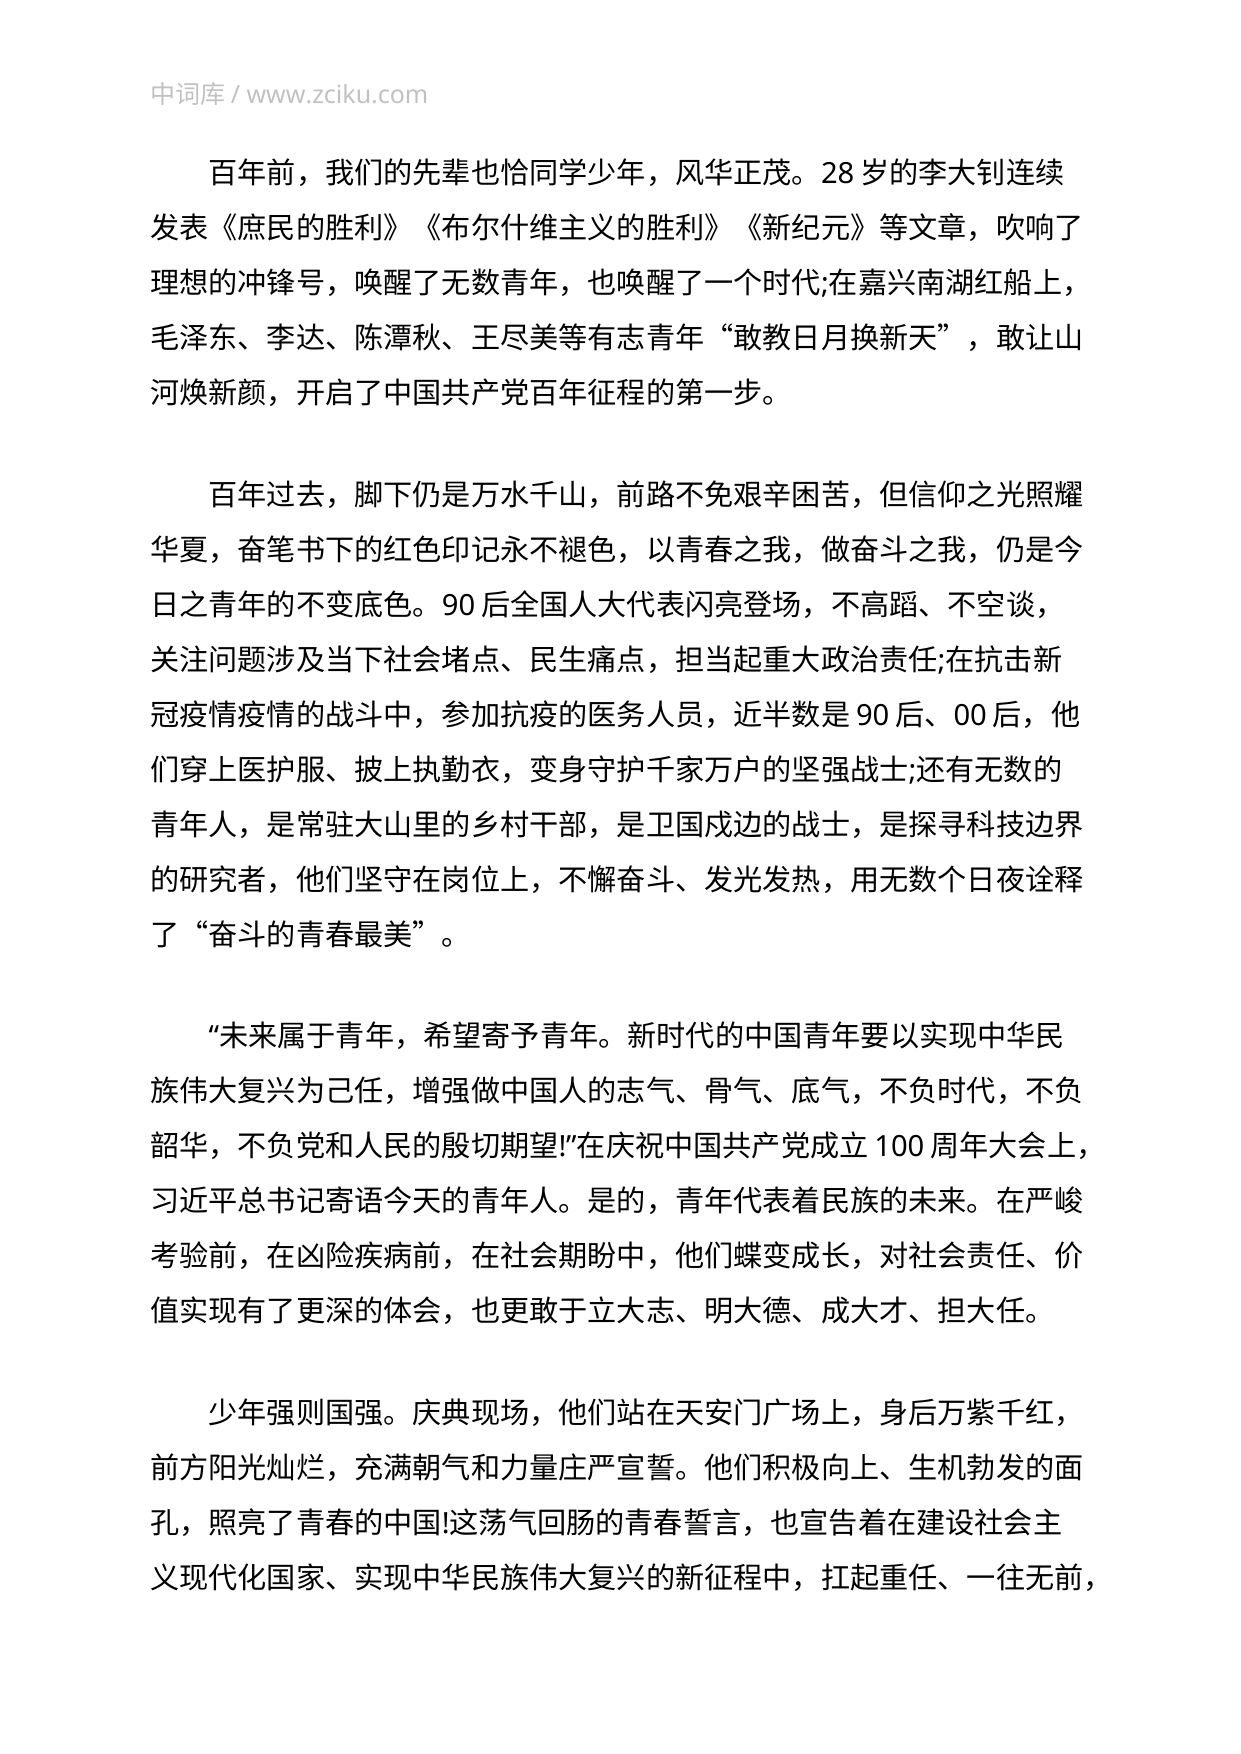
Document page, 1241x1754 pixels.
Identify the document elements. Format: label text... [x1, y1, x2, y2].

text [150, 1389, 1090, 1596]
text “未来属于青年，希望寄予青年。新时代的中国青年要以实现中华民族伟大复兴为己任，增强做中国人的志气、骨气、底气，不负时代，不负韶华，不负党和人民的殷切期望!”在庆祝中国共产党成立100周年大会上，习近平总书记寄语今天的青年人。是的，青年代表着民族的未来。在严峻考验前，在凶险疾病前，在社会期盼中，他们蝶变成长，对社会责任、价值实现有了更深的体会，也更敢于立大志、明大德、成大才、担大任。 [150, 1013, 1090, 1330]
text 百年过去，脚下仍是万水千山，前路不免艰辛困苦，但信仰之光照耀华夏，奋笔书下的红色印记永不褪色，以青春之我，做奋斗之我，仍是今日之青年的不变底色。90后全国人大代表闪亮登场，不高蹈、不空谈，关注问题涉及当下社会堵点、民生痛点，担当起重大政治责任;在抗击新冠疫情疫情的战斗中，参加抗疫的医务人员，近半数是90后、00后，他们穿上医护服、披上执勤衣，变身守护千家万户的坚强战士;还有无数的青年人，是常驻大山里的乡村干部，是卫国戍边的战士，是探寻科技边界的研究者，他们坚守在岗位上，不懈奋斗、发光发热，用无数个日夜诠释了“奋斗的青春最美”。 [150, 472, 1090, 953]
text 百年前，我们的先辈也恰同学少年，风华正茂。28岁的李大钊连续发表《庶民的胜利》《布尔什维主义的胜利》《新纪元》等文章，吹响了理想的冲锋号，唤醒了无数青年，也唤醒了一个时代;在嘉兴南湖红船上，毛泽东、李达、陈潭秋、王尽美等有志青年“敢教日月换新天”，敢让山河焕新颜，开启了中国共产党百年征程的第一步。 [150, 150, 1090, 412]
